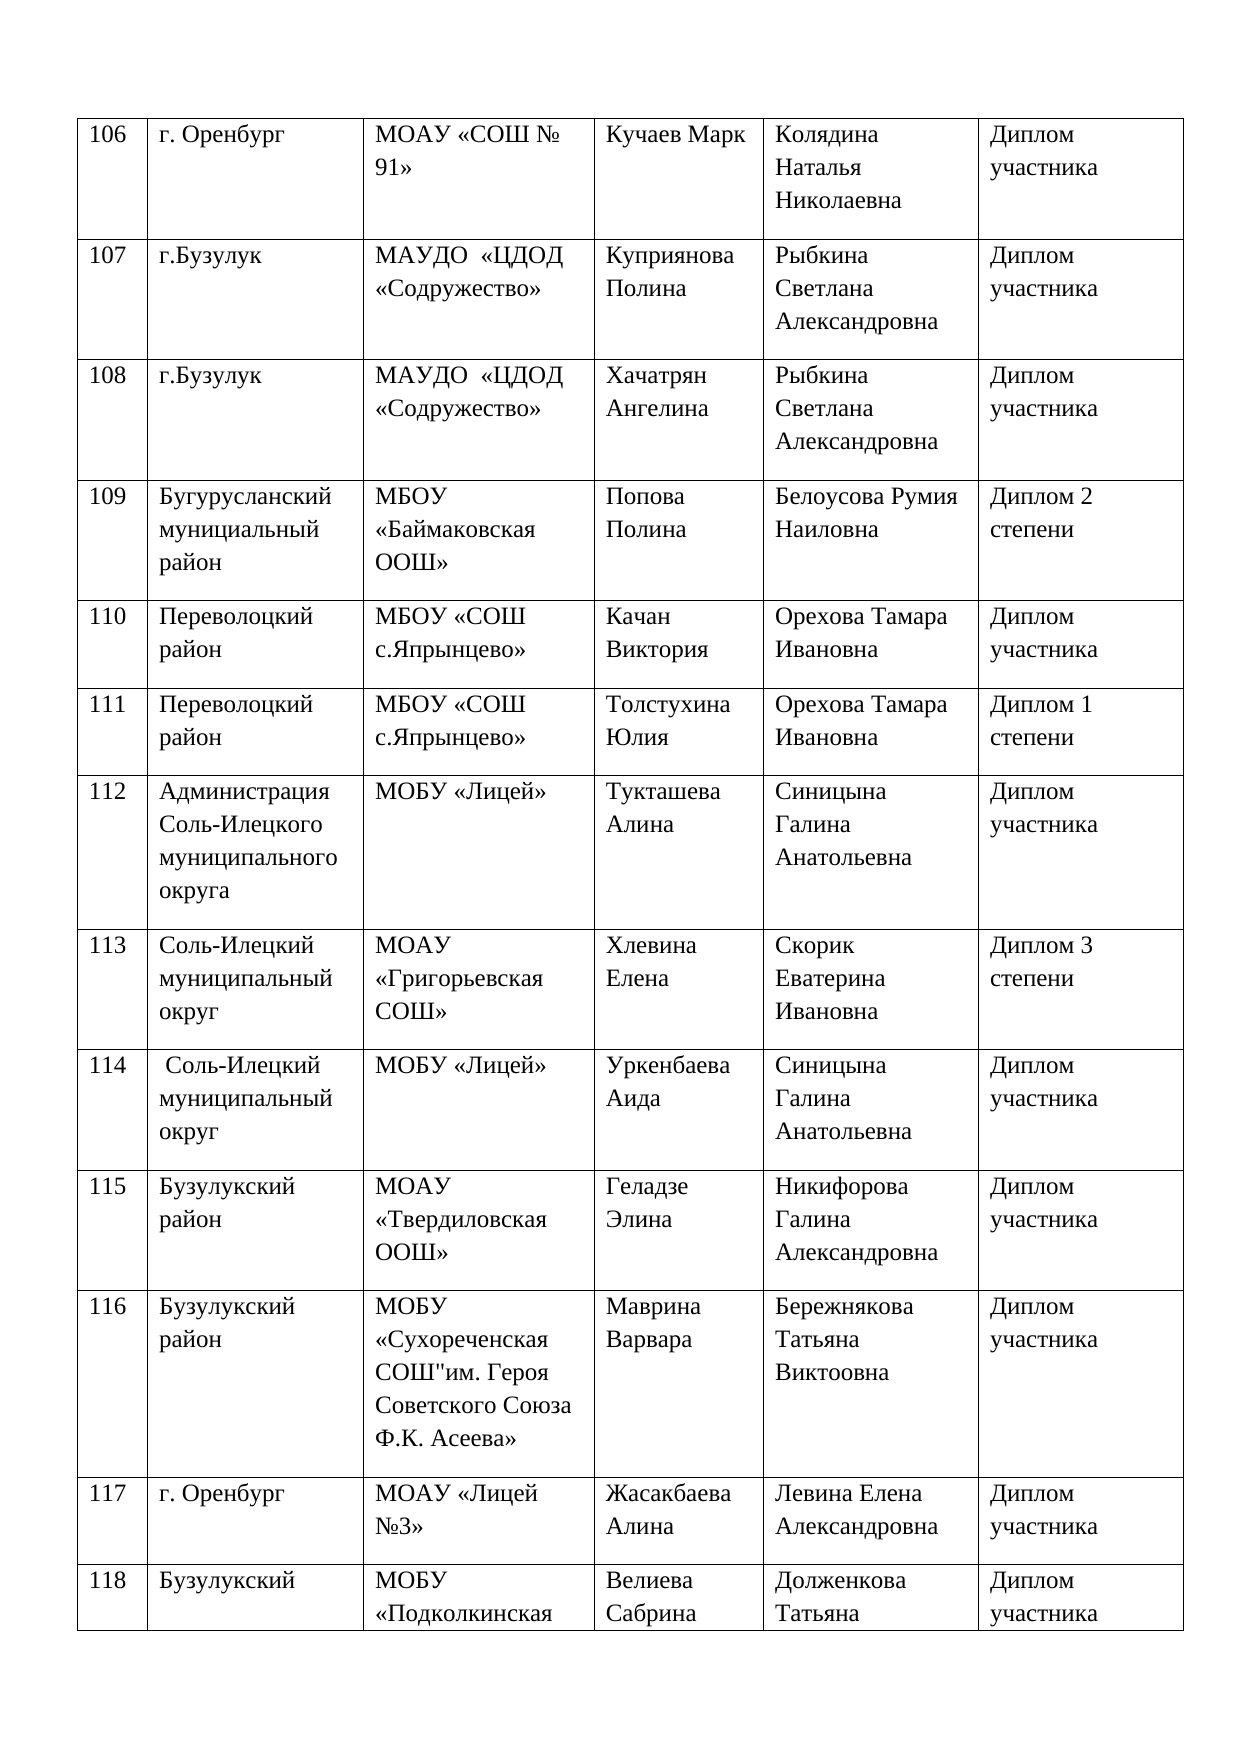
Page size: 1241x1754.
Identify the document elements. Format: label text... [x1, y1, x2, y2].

table_cell Орехова Тамара Ивановна [764, 689, 978, 775]
table_cell г. Оренбург [148, 119, 363, 239]
table_cell Кучаев Марк [595, 119, 763, 239]
table_cell 118 [78, 1565, 147, 1630]
table_cell МАУДО «ЦДОД «Содружество» [364, 360, 594, 480]
table_cell 117 [78, 1478, 147, 1564]
table_cell Геладзе Элина [595, 1171, 763, 1290]
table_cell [764, 1565, 978, 1630]
table_cell МОБУ «Лицей» [364, 1050, 594, 1170]
table_cell Бугурусланский мунициальный район [148, 481, 363, 600]
table_cell Скорик Еватерина Ивановна [764, 930, 978, 1049]
table_cell 115 [78, 1171, 147, 1290]
table_cell Бузулукский район [148, 1291, 363, 1477]
table_cell 110 [78, 601, 147, 688]
table_cell Маврина Варвара [595, 1291, 763, 1477]
table_cell Диплом участника [979, 601, 1183, 688]
table_cell Хлевина Елена [595, 930, 763, 1049]
table_cell МАУДО «ЦДОД «Содружество» [364, 240, 594, 359]
table_cell Куприянова Полина [595, 240, 763, 359]
table_cell Тукташева Алина [595, 776, 763, 929]
table_cell МОБУ «Лицей» [364, 776, 594, 929]
table_cell Жасакбаева Алина [595, 1478, 763, 1564]
table_cell МБОУ «СОШ с.Япрынцево» [364, 689, 594, 775]
table_cell Толстухина Юлия [595, 689, 763, 775]
table_cell Диплом 2 степени [979, 481, 1183, 600]
table_cell Диплом участника [979, 1478, 1183, 1564]
table_cell Диплом участника [979, 1291, 1183, 1477]
table_cell Диплом 3 степени [979, 930, 1183, 1049]
table_cell МОАУ «СОШ № 91» [364, 119, 594, 239]
table_cell 106 [78, 119, 147, 239]
table_cell Администрация Соль-Илецкого муниципального округа [148, 776, 363, 929]
table_cell 111 [78, 689, 147, 775]
table_cell Бузулукский район [148, 1565, 363, 1630]
table_cell МОАУ «Лицей №3» [364, 1478, 594, 1564]
table_cell Диплом участника [979, 360, 1183, 480]
table_cell Бузулукский район [148, 1171, 363, 1290]
table_cell Уркенбаева Аида [595, 1050, 763, 1170]
table_cell Левина Елена Александровна [764, 1478, 978, 1564]
table_cell Диплом участника [979, 240, 1183, 359]
table_cell МОБУ «Сухореченская СОШ"им. Героя Советского Союза Ф.К. Асеева» [364, 1291, 594, 1477]
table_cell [364, 1565, 594, 1630]
table_cell МОАУ «Григорьевская СОШ» [364, 930, 594, 1049]
table_cell Велиева Сабрина [595, 1565, 763, 1630]
table_cell Никифорова Галина Александровна [764, 1171, 978, 1290]
table_cell Белоусова Румия Наиловна [764, 481, 978, 600]
table_cell 116 [78, 1291, 147, 1477]
table_cell Рыбкина Светлана Александровна [764, 240, 978, 359]
table_cell 109 [78, 481, 147, 600]
table_cell Синицына Галина Анатольевна [764, 1050, 978, 1170]
table_cell МОАУ «Твердиловская ООШ» [364, 1171, 594, 1290]
table_cell Диплом 1 степени [979, 689, 1183, 775]
table_cell Бережнякова Татьяна Виктоовна [764, 1291, 978, 1477]
table_cell Хачатрян Ангелина [595, 360, 763, 480]
table_cell МБОУ «Баймаковская ООШ» [364, 481, 594, 600]
table_cell Орехова Тамара Ивановна [764, 601, 978, 688]
table_cell 113 [78, 930, 147, 1049]
table_cell Диплом участника [979, 776, 1183, 929]
table_cell Соль-Илецкий муниципальный округ [148, 1050, 363, 1170]
table_cell Попова Полина [595, 481, 763, 600]
table_cell г. Оренбург [148, 1478, 363, 1564]
table_cell г.Бузулук [148, 240, 363, 359]
table_cell Переволоцкий район [148, 689, 363, 775]
table_cell Качан Виктория [595, 601, 763, 688]
table_cell Диплом участника [979, 1171, 1183, 1290]
table_cell Диплом участника [979, 1050, 1183, 1170]
table_cell Диплом участника [979, 119, 1183, 239]
table_cell г.Бузулук [148, 360, 363, 480]
table_cell Колядина Наталья Николаевна [764, 119, 978, 239]
table_cell Диплом участника [979, 1565, 1183, 1630]
table_cell 112 [78, 776, 147, 929]
table_cell Соль-Илецкий муниципальный округ [148, 930, 363, 1049]
table_cell Рыбкина Светлана Александровна [764, 360, 978, 480]
table_cell 107 [78, 240, 147, 359]
table_cell МБОУ «СОШ с.Япрынцево» [364, 601, 594, 688]
table_cell 108 [78, 360, 147, 480]
table_cell 114 [78, 1050, 147, 1170]
table_cell Переволоцкий район [148, 601, 363, 688]
table_cell Синицына Галина Анатольевна [764, 776, 978, 929]
